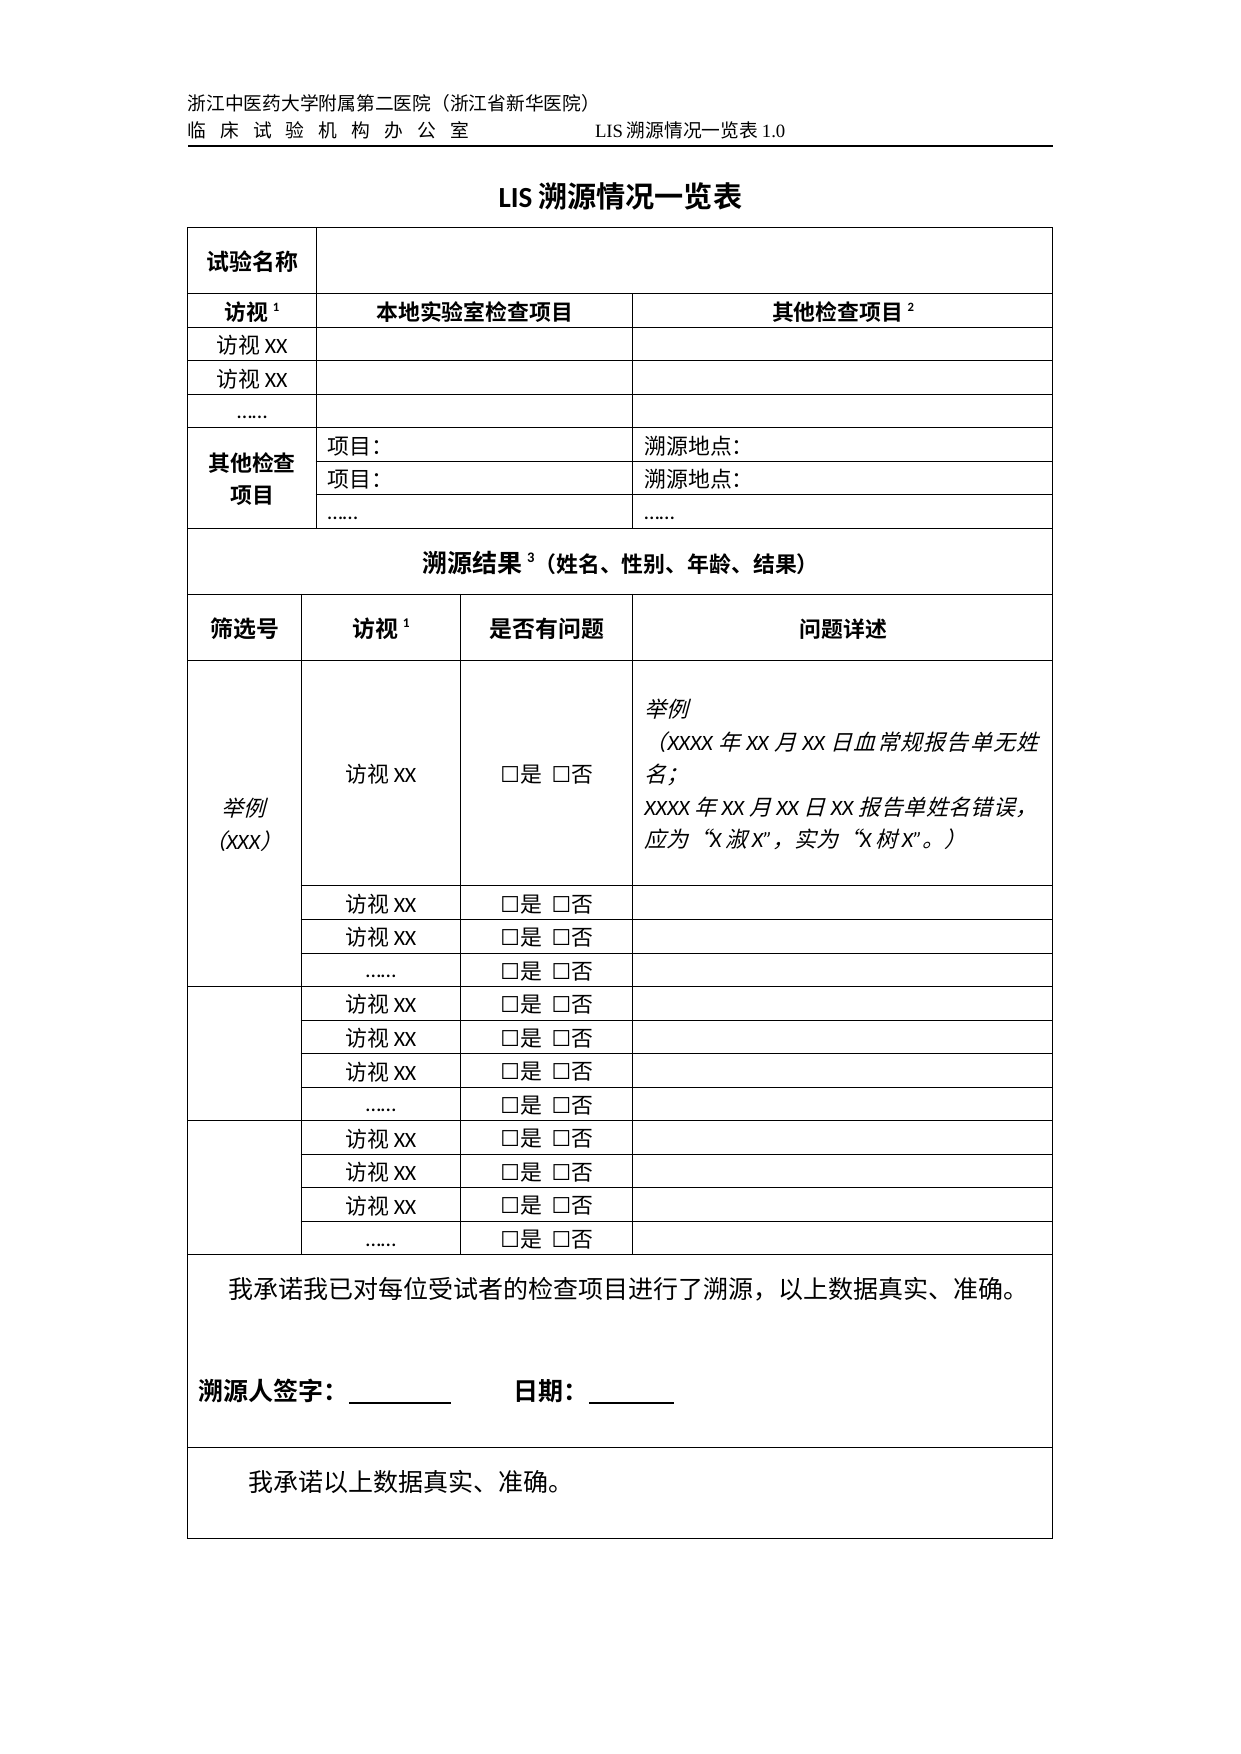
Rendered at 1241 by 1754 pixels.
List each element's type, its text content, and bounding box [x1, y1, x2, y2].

table_cell 项目： [317, 428, 632, 461]
table_cell 是 否 [461, 1155, 632, 1187]
table_header LIS溯源情况一览表 [188, 162, 1053, 227]
table_cell [633, 1121, 1052, 1154]
table_cell [317, 361, 632, 394]
table_cell …… [302, 1222, 460, 1254]
table_cell 访视XX [302, 987, 460, 1019]
table_cell [633, 1021, 1052, 1053]
table_cell [633, 954, 1052, 986]
table_cell 是 否 [461, 1222, 632, 1254]
table_cell 其他检查项目 [188, 428, 316, 528]
table_cell 溯源地点： [633, 428, 1052, 461]
table_cell [633, 361, 1052, 394]
table_cell 是 否 [461, 920, 632, 952]
table_cell 访视XX [302, 886, 460, 919]
table_cell [633, 987, 1052, 1019]
table_cell 访视XX [302, 1121, 460, 1154]
table_cell 是 否 [461, 954, 632, 986]
table_cell [633, 395, 1052, 427]
table_cell 访视1 [302, 595, 460, 660]
table_cell 访视XX [302, 1054, 460, 1087]
table_cell 举例（XXX） [188, 661, 301, 986]
table_cell 是 否 [461, 1054, 632, 1087]
table_cell 试验名称 [188, 228, 316, 293]
table_cell 访视XX [302, 920, 460, 952]
table_cell …… [302, 1088, 460, 1120]
table_cell 访视XX [302, 1188, 460, 1221]
table_cell 其他检查项目2 [633, 294, 1052, 327]
table_cell 是 否 [461, 1188, 632, 1221]
table_cell [633, 1155, 1052, 1187]
table_cell 是 否 [461, 987, 632, 1019]
table_cell 访视1 [188, 294, 316, 327]
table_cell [188, 1448, 1052, 1538]
table_cell 是 否 [461, 1021, 632, 1053]
table_cell …… [302, 954, 460, 986]
table_cell 是否有问题 [461, 595, 632, 660]
table_cell [317, 228, 1052, 293]
table_cell …… [188, 395, 316, 427]
table_cell [633, 1088, 1052, 1120]
table_cell 我承诺我已对每位受试者的检查项目进行了溯源，以上数据真实、准确。 溯源人签字： 日期： [188, 1255, 1052, 1447]
table_cell …… [317, 495, 632, 528]
table_cell [633, 328, 1052, 360]
table_cell [633, 1188, 1052, 1221]
table_cell 是 否 [461, 661, 632, 885]
table_cell [633, 920, 1052, 952]
table_cell [317, 328, 632, 360]
table_cell [633, 1054, 1052, 1087]
table_cell 举例 （XXXX年XX月XX日血常规报告单无姓名； XXXX年XX月XX日XX报告单姓名错误，应为“X淑X”，实为“X树X”。） [633, 661, 1052, 885]
table_cell 访视XX [302, 1021, 460, 1053]
table_cell 访视XX [302, 661, 460, 885]
table_cell [188, 987, 301, 1120]
table_cell 本地实验室检查项目 [317, 294, 632, 327]
table_cell 是 否 [461, 886, 632, 919]
table_cell 项目： [317, 462, 632, 494]
table_cell 溯源地点： [633, 462, 1052, 494]
table_cell 访视XX [188, 361, 316, 394]
table_cell 是 否 [461, 1121, 632, 1154]
table_cell 是 否 [461, 1088, 632, 1120]
table_cell …… [633, 495, 1052, 528]
table_cell 问题详述 [633, 595, 1052, 660]
table_cell 筛选号 [188, 595, 301, 660]
table_cell 访视XX [302, 1155, 460, 1187]
table_cell 溯源结果3（姓名、性别、年龄、结果） [188, 529, 1052, 594]
table_cell 访视XX [188, 328, 316, 360]
table_cell [317, 395, 632, 427]
table_cell [633, 1222, 1052, 1254]
table_cell [633, 886, 1052, 919]
table_cell [188, 1121, 301, 1254]
